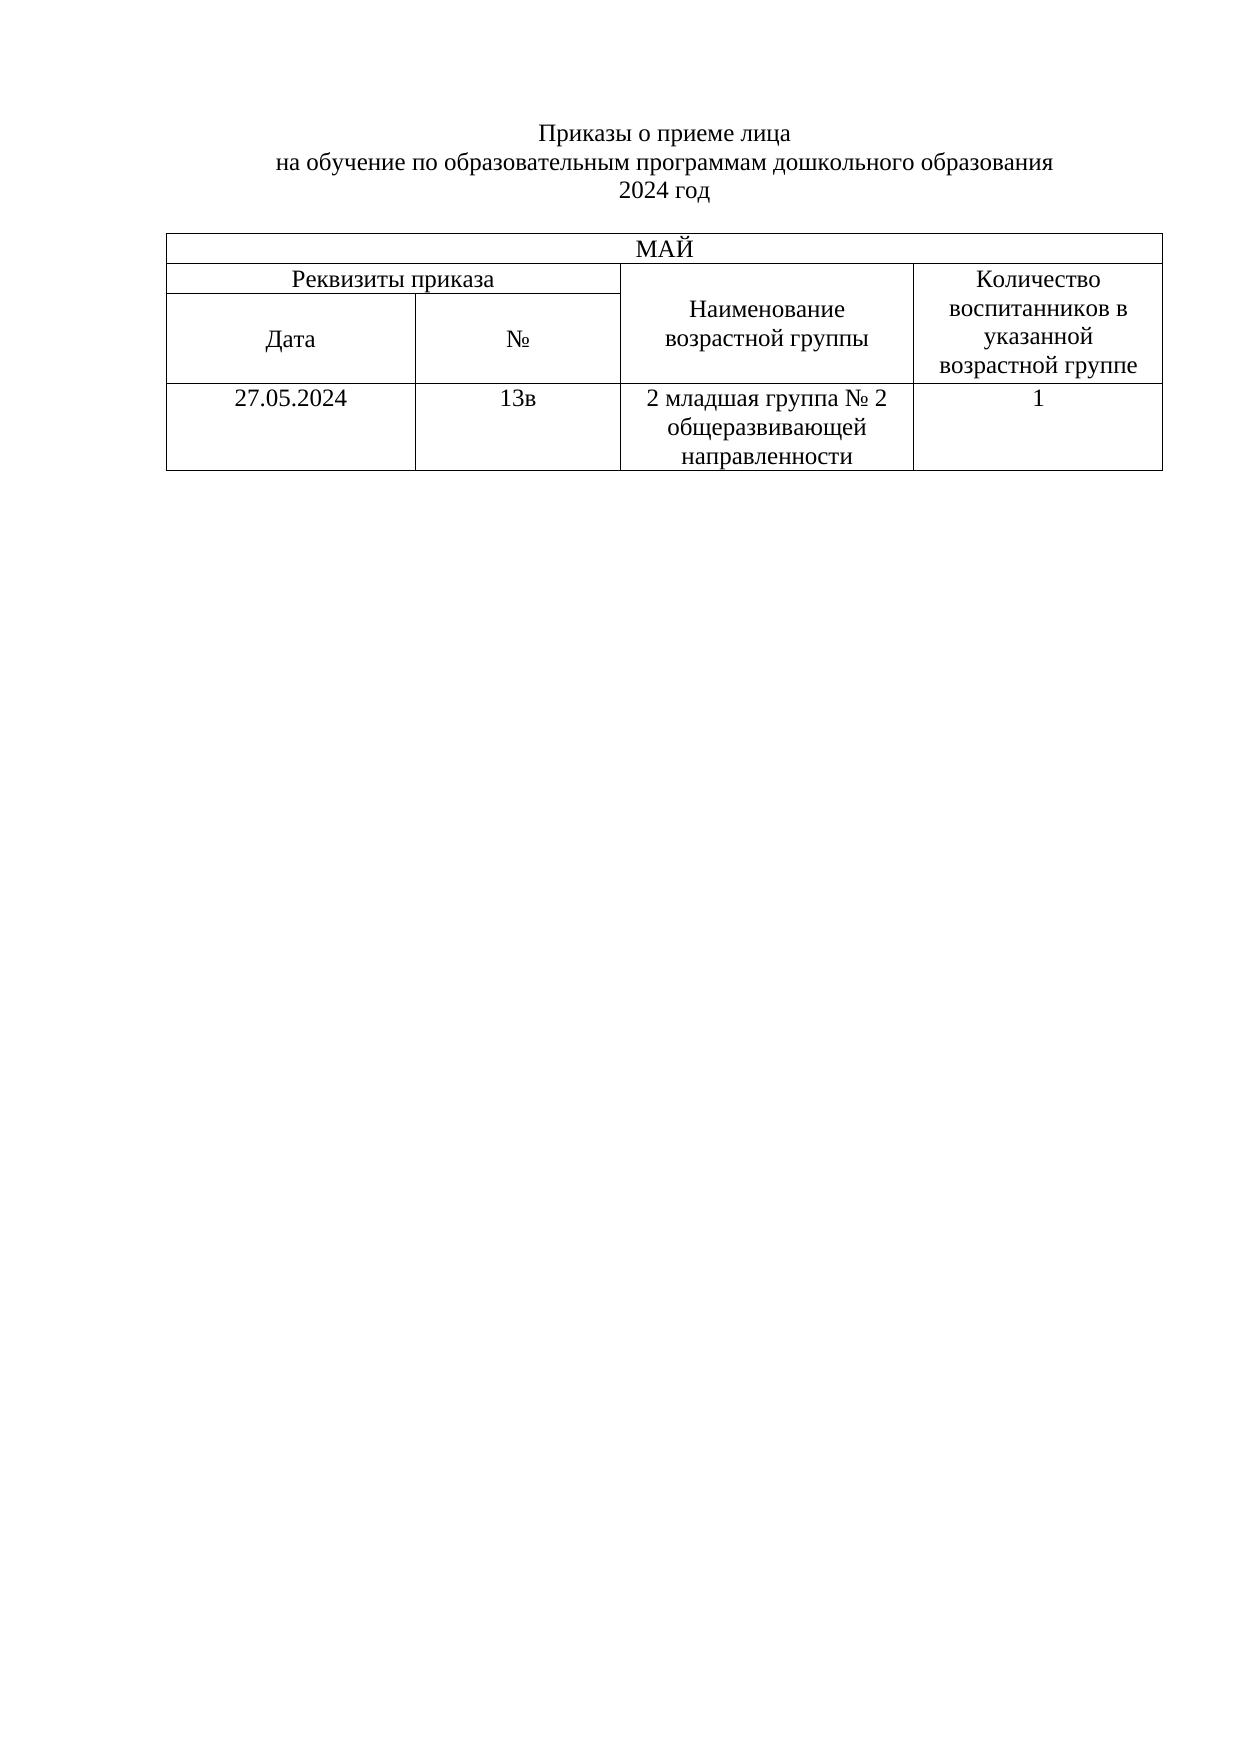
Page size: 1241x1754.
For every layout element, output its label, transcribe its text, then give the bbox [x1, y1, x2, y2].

text 2024 год [177, 176, 1152, 204]
table_cell 13в [416, 384, 620, 470]
table_cell 2 младшая группа № 2 общеразвивающей направленности [621, 384, 913, 470]
text Приказы о приеме лица [177, 118, 1152, 147]
table_header МАЙ [167, 234, 1162, 263]
table_cell № [416, 294, 620, 382]
table_cell Дата [167, 294, 415, 382]
table_cell 27.05.2024 [167, 384, 415, 470]
table_cell Реквизиты приказа [167, 264, 620, 293]
table_cell Количество воспитанников в указанной возрастной группе [914, 264, 1162, 382]
table_cell 1 [914, 384, 1162, 470]
text на обучение по образовательным программам дошкольного образования [177, 147, 1152, 176]
table_cell Наименование возрастной группы [621, 264, 913, 382]
